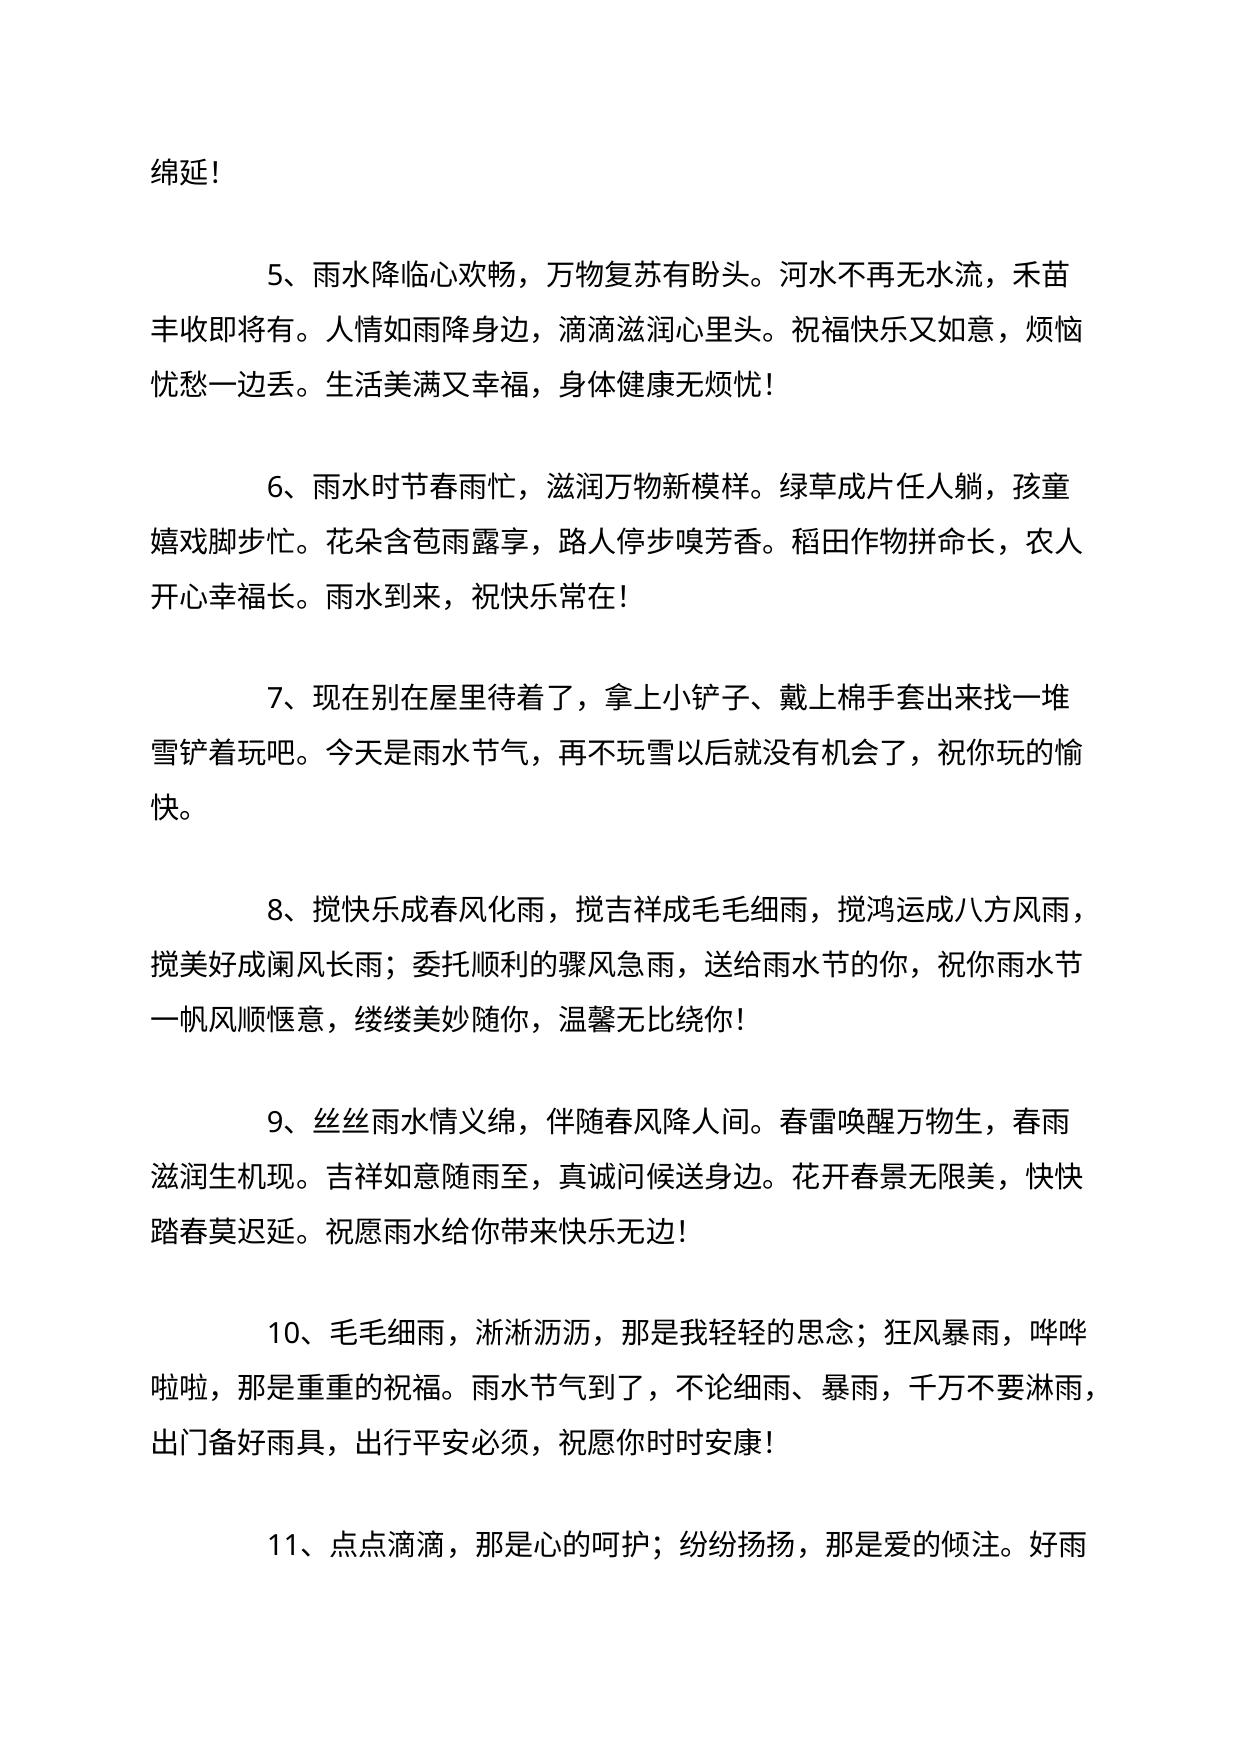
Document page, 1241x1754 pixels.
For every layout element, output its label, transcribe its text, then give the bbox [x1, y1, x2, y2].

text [150, 1522, 1090, 1564]
text 7、现在别在屋里待着了，拿上小铲子、戴上棉手套出来找一堆雪铲着玩吧。今天是雨水节气，再不玩雪以后就没有机会了，祝你玩的愉快。 [150, 675, 1090, 827]
text 8、搅快乐成春风化雨，搅吉祥成毛毛细雨，搅鸿运成八方风雨，搅美好成阑风长雨；委托顺利的骤风急雨，送给雨水节的你，祝你雨水节一帆风顺惬意，缕缕美妙随你，温馨无比绕你！ [150, 887, 1090, 1039]
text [150, 150, 1090, 192]
text 6、雨水时节春雨忙，滋润万物新模样。绿草成片任人躺，孩童嬉戏脚步忙。花朵含苞雨露享，路人停步嗅芳香。稻田作物拼命长，农人开心幸福长。雨水到来，祝快乐常在！ [150, 463, 1090, 616]
text 5、雨水降临心欢畅，万物复苏有盼头。河水不再无水流，禾苗丰收即将有。人情如雨降身边，滴滴滋润心里头。祝福快乐又如意，烦恼忧愁一边丢。生活美满又幸福，身体健康无烦忧！ [150, 252, 1090, 404]
text 10、毛毛细雨，淅淅沥沥，那是我轻轻的思念；狂风暴雨，哗哗啦啦，那是重重的祝福。雨水节气到了，不论细雨、暴雨，千万不要淋雨，出门备好雨具，出行平安必须，祝愿你时时安康！ [150, 1310, 1090, 1462]
text 9、丝丝雨水情义绵，伴随春风降人间。春雷唤醒万物生，春雨滋润生机现。吉祥如意随雨至，真诚问候送身边。花开春景无限美，快快踏春莫迟延。祝愿雨水给你带来快乐无边！ [150, 1098, 1090, 1251]
